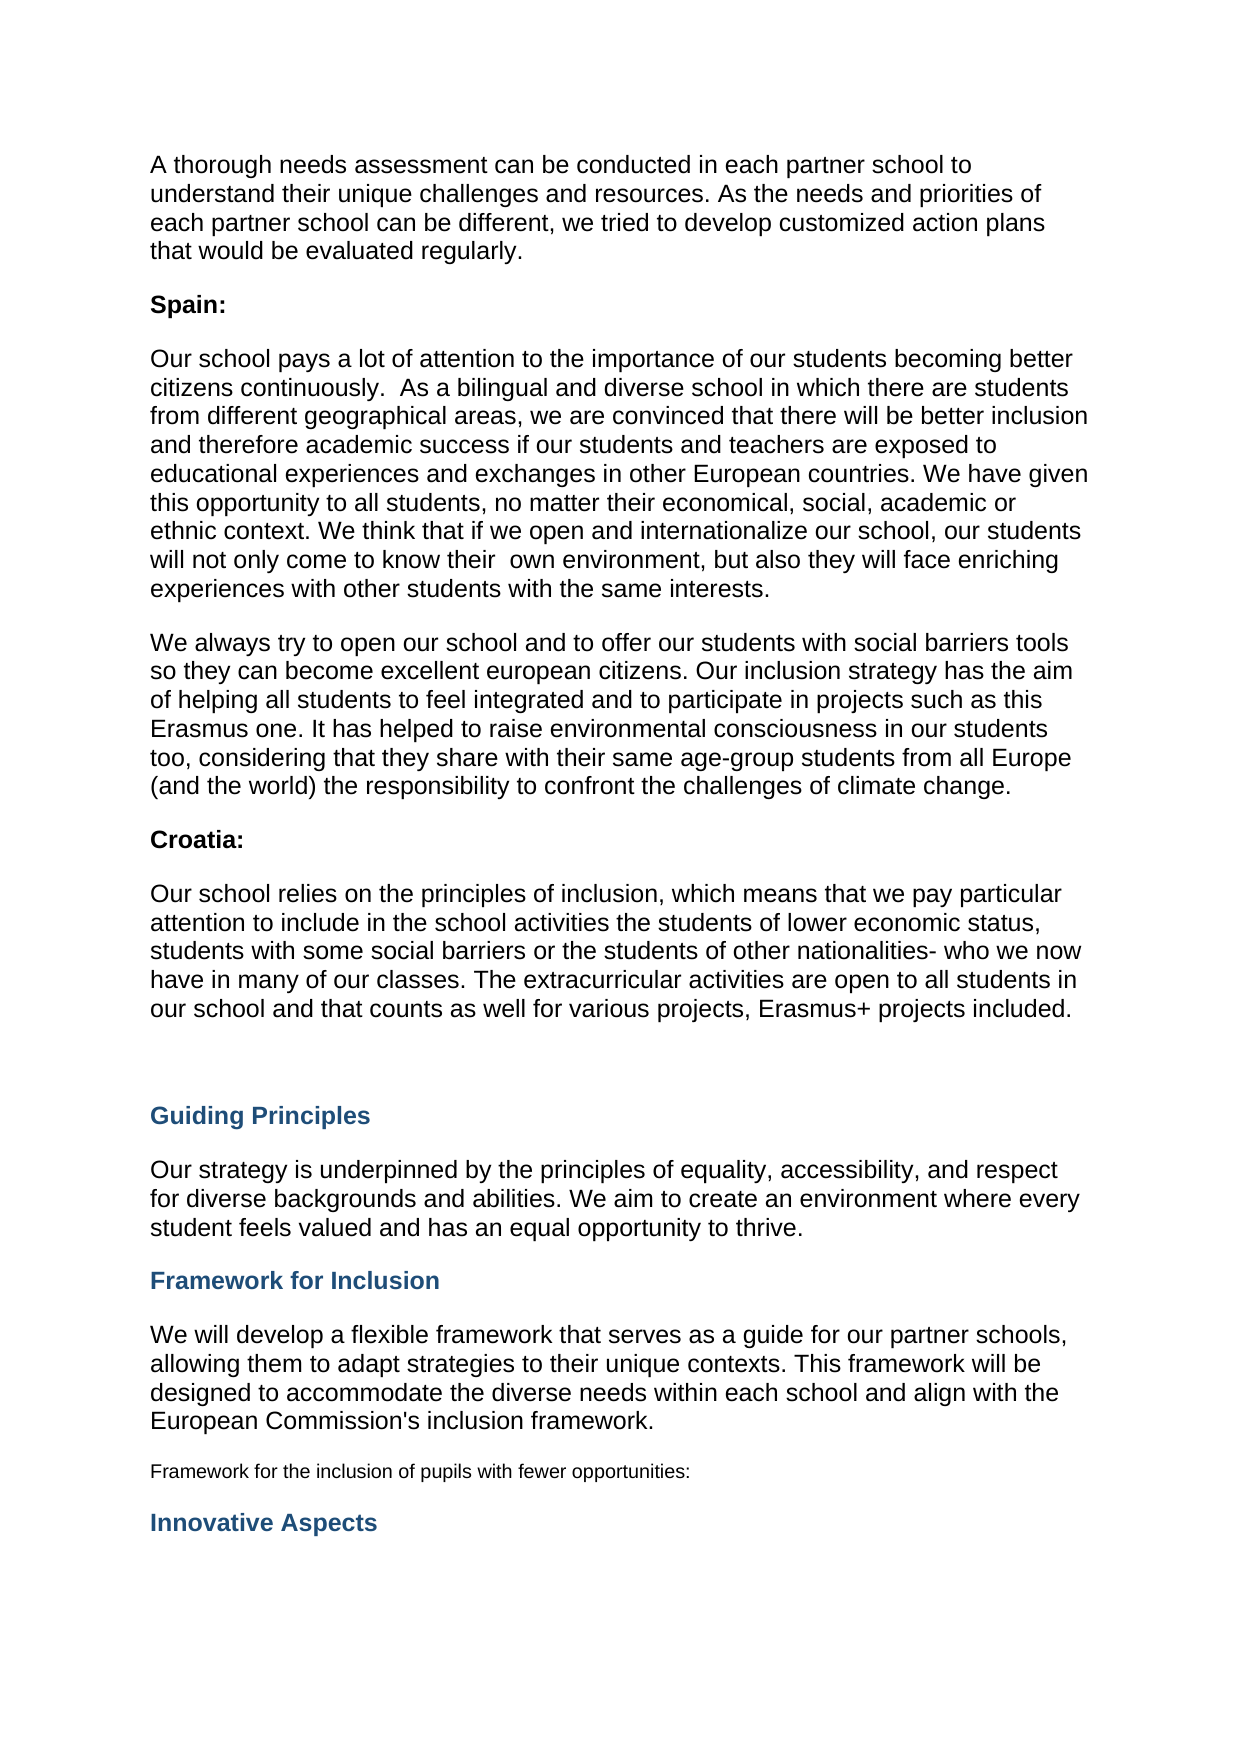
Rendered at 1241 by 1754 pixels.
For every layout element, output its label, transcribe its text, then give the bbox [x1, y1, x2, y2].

text Guiding Principles [150, 1101, 1090, 1130]
text Our school relies on the principles of inclusion, which means that we pay particular attention to include in the school activities the students of lower economic status, students with some social barriers or the students of other nationalities- who we now have in many of our classes. The extracurricular activities are open to all students in our school and that counts as well for various projects, Erasmus+ projects included. [150, 879, 1090, 1022]
text We will develop a flexible framework that serves as a guide for our partner schools, allowing them to adapt strategies to their unique contexts. This framework will be designed to accommodate the diverse needs within each school and align with the European Commission's inclusion framework. [150, 1320, 1090, 1435]
text Framework for the inclusion of pupils with fewer opportunities: [150, 1460, 1090, 1483]
text Framework for Inclusion [150, 1266, 1090, 1295]
text We always try to open our school and to offer our students with social barriers tools so they can become excellent european citizens. Our inclusion strategy has the aim of helping all students to feel integrated and to participate in projects such as this Erasmus one. It has helped to raise environmental consciousness in our students too, considering that they share with their same age-group students from all Europe (and the world) the responsibility to confront the challenges of climate change. [150, 627, 1090, 800]
text Innovative Aspects [150, 1508, 1090, 1536]
text Our strategy is underpinned by the principles of equality, accessibility, and respect for diverse backgrounds and abilities. We aim to create an environment where every student feels valued and has an equal opportunity to thrive. [150, 1155, 1090, 1241]
text Croatia: [150, 825, 1090, 854]
text Our school pays a lot of attention to the importance of our students becoming better citizens continuously. As a bilingual and diverse school in which there are students from different geographical areas, we are convinced that there will be better inclusion and therefore academic success if our students and teachers are exposed to educational experiences and exchanges in other European countries. We have given this opportunity to all students, no matter their economical, social, academic or ethnic context. We think that if we open and internationalize our school, our students will not only come to know their own environment, but also they will face enriching experiences with other students with the same interests. [150, 344, 1090, 602]
text A thorough needs assessment can be conducted in each partner school to understand their unique challenges and resources. As the needs and priorities of each partner school can be different, we tried to develop customized action plans that would be evaluated regularly. [150, 150, 1090, 265]
text Spain: [150, 290, 1090, 319]
